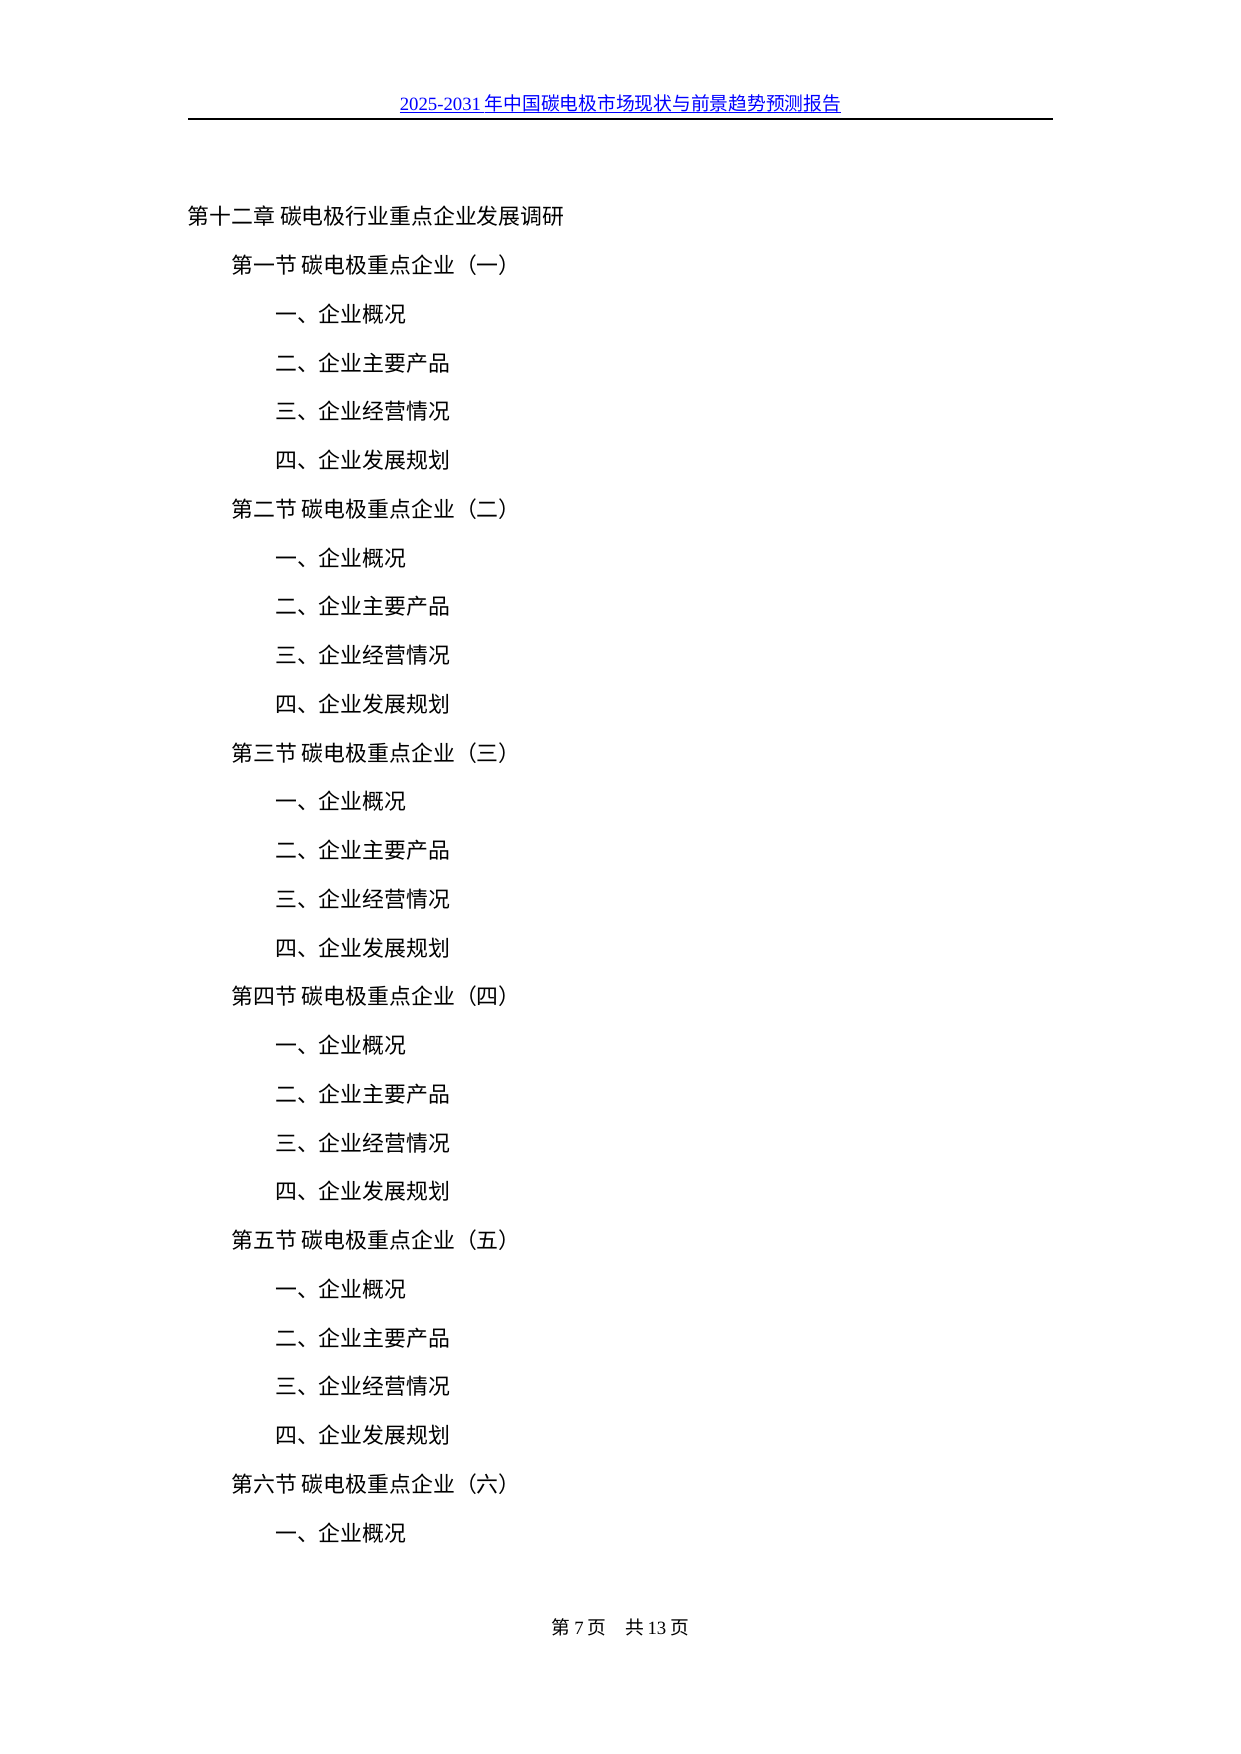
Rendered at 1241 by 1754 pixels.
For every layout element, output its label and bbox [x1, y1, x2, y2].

text [187, 150, 1053, 1548]
